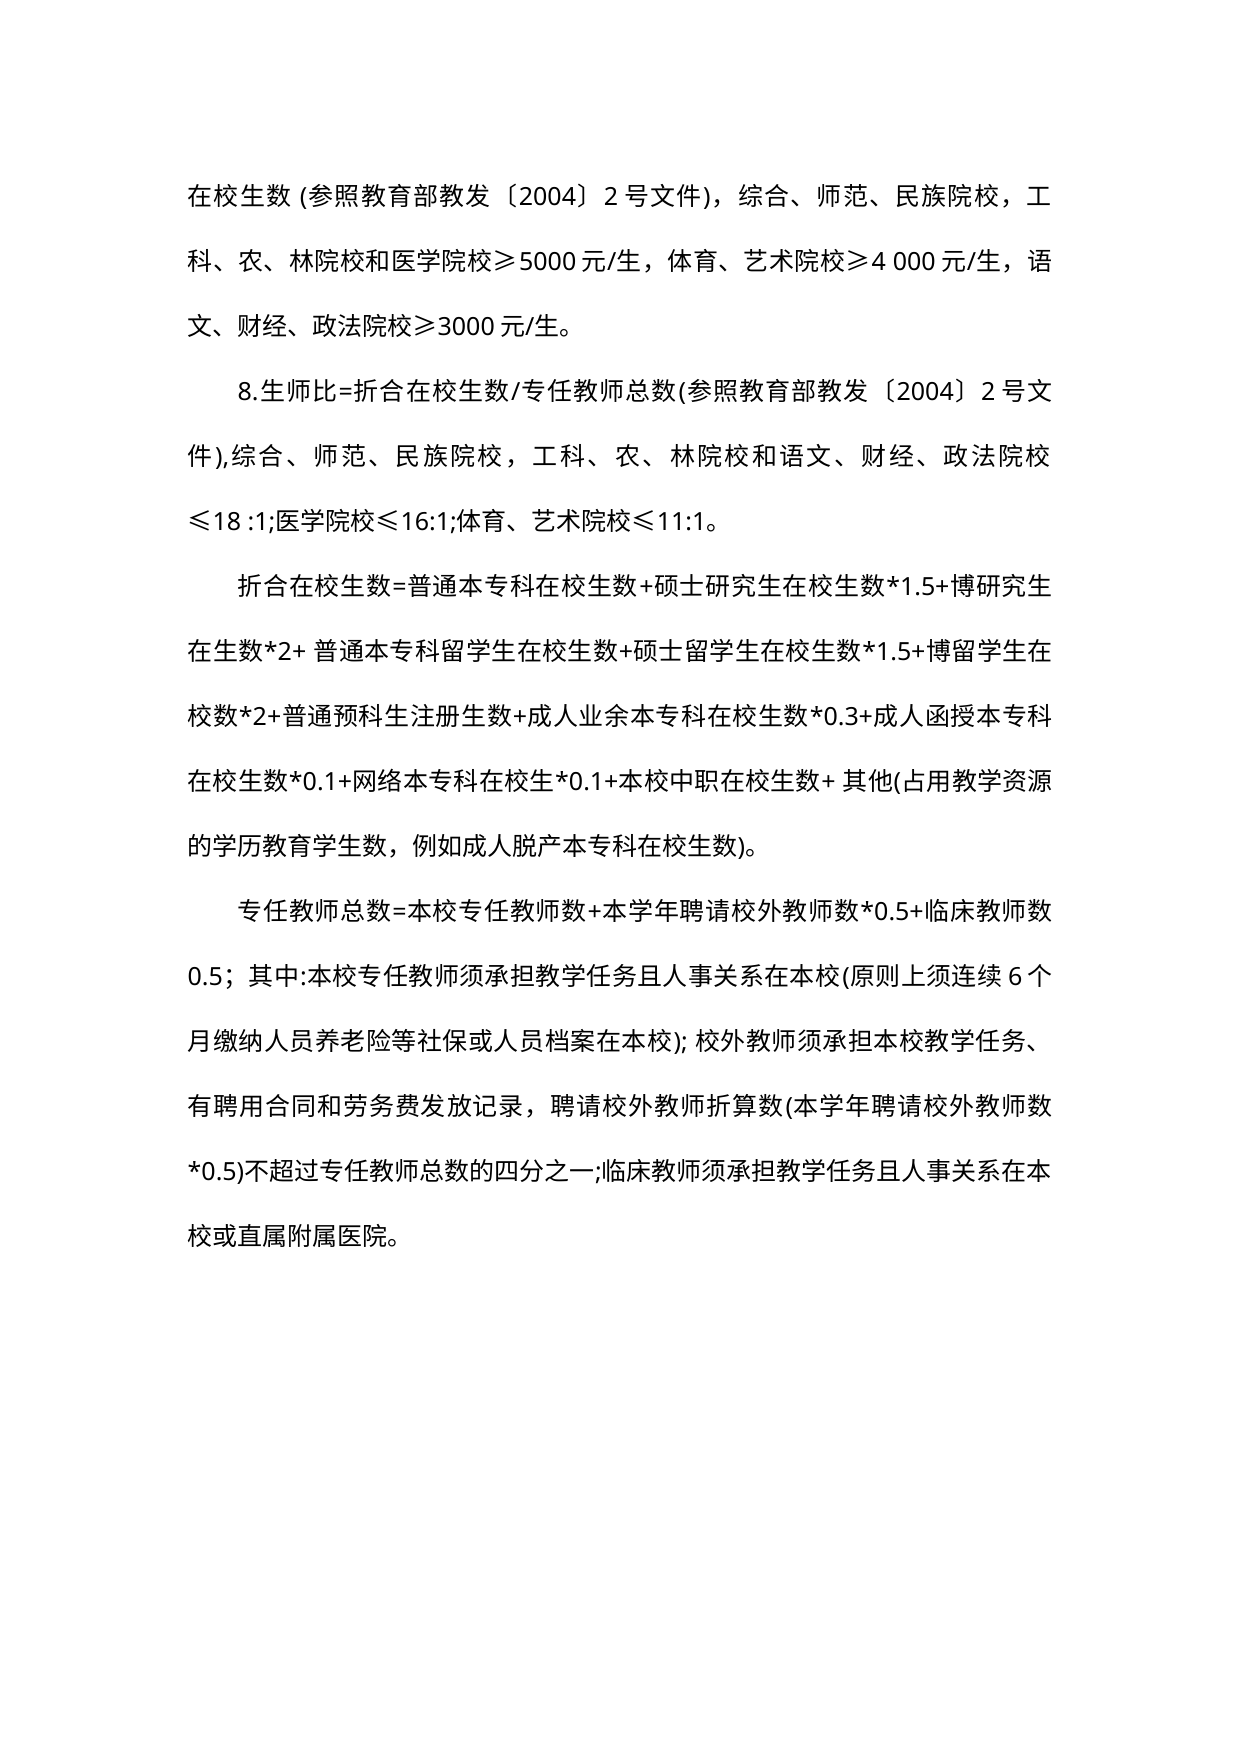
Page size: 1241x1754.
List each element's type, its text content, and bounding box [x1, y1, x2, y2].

text 专任教师总数=本校专任教师数+本学年聘请校外教师数*0.5+临床教师数0.5；其中:本校专任教师须承担教学任务且人事关系在本校(原则上须连续6个月缴纳人员养老险等社保或人员档案在本校); 校外教师须承担本校教学任务、有聘用合同和劳务费发放记录，聘请校外教师折算数(本学年聘请校外教师数*0.5)不超过专任教师总数的四分之一;临床教师须承担教学任务且人事关系在本校或直属附属医院。 [187, 877, 1053, 1267]
text 8.生师比=折合在校生数/专任教师总数(参照教育部教发〔2004〕2号文件),综合、师范、民族院校，工科、农、林院校和语文、财经、政法院校≤18 :1;医学院校≤16:1;体育、艺术院校≤11:1。 [187, 357, 1053, 552]
text 折合在校生数=普通本专科在校生数+硕士研究生在校生数*1.5+博研究生在生数*2+ 普通本专科留学生在校生数+硕士留学生在校生数*1.5+博留学生在校数*2+普通预科生注册生数+成人业余本专科在校生数*0.3+成人函授本专科在校生数*0.1+网络本专科在校生*0.1+本校中职在校生数+ 其他(占用教学资源的学历教育学生数，例如成人脱产本专科在校生数)。 [187, 552, 1053, 877]
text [187, 162, 1053, 357]
